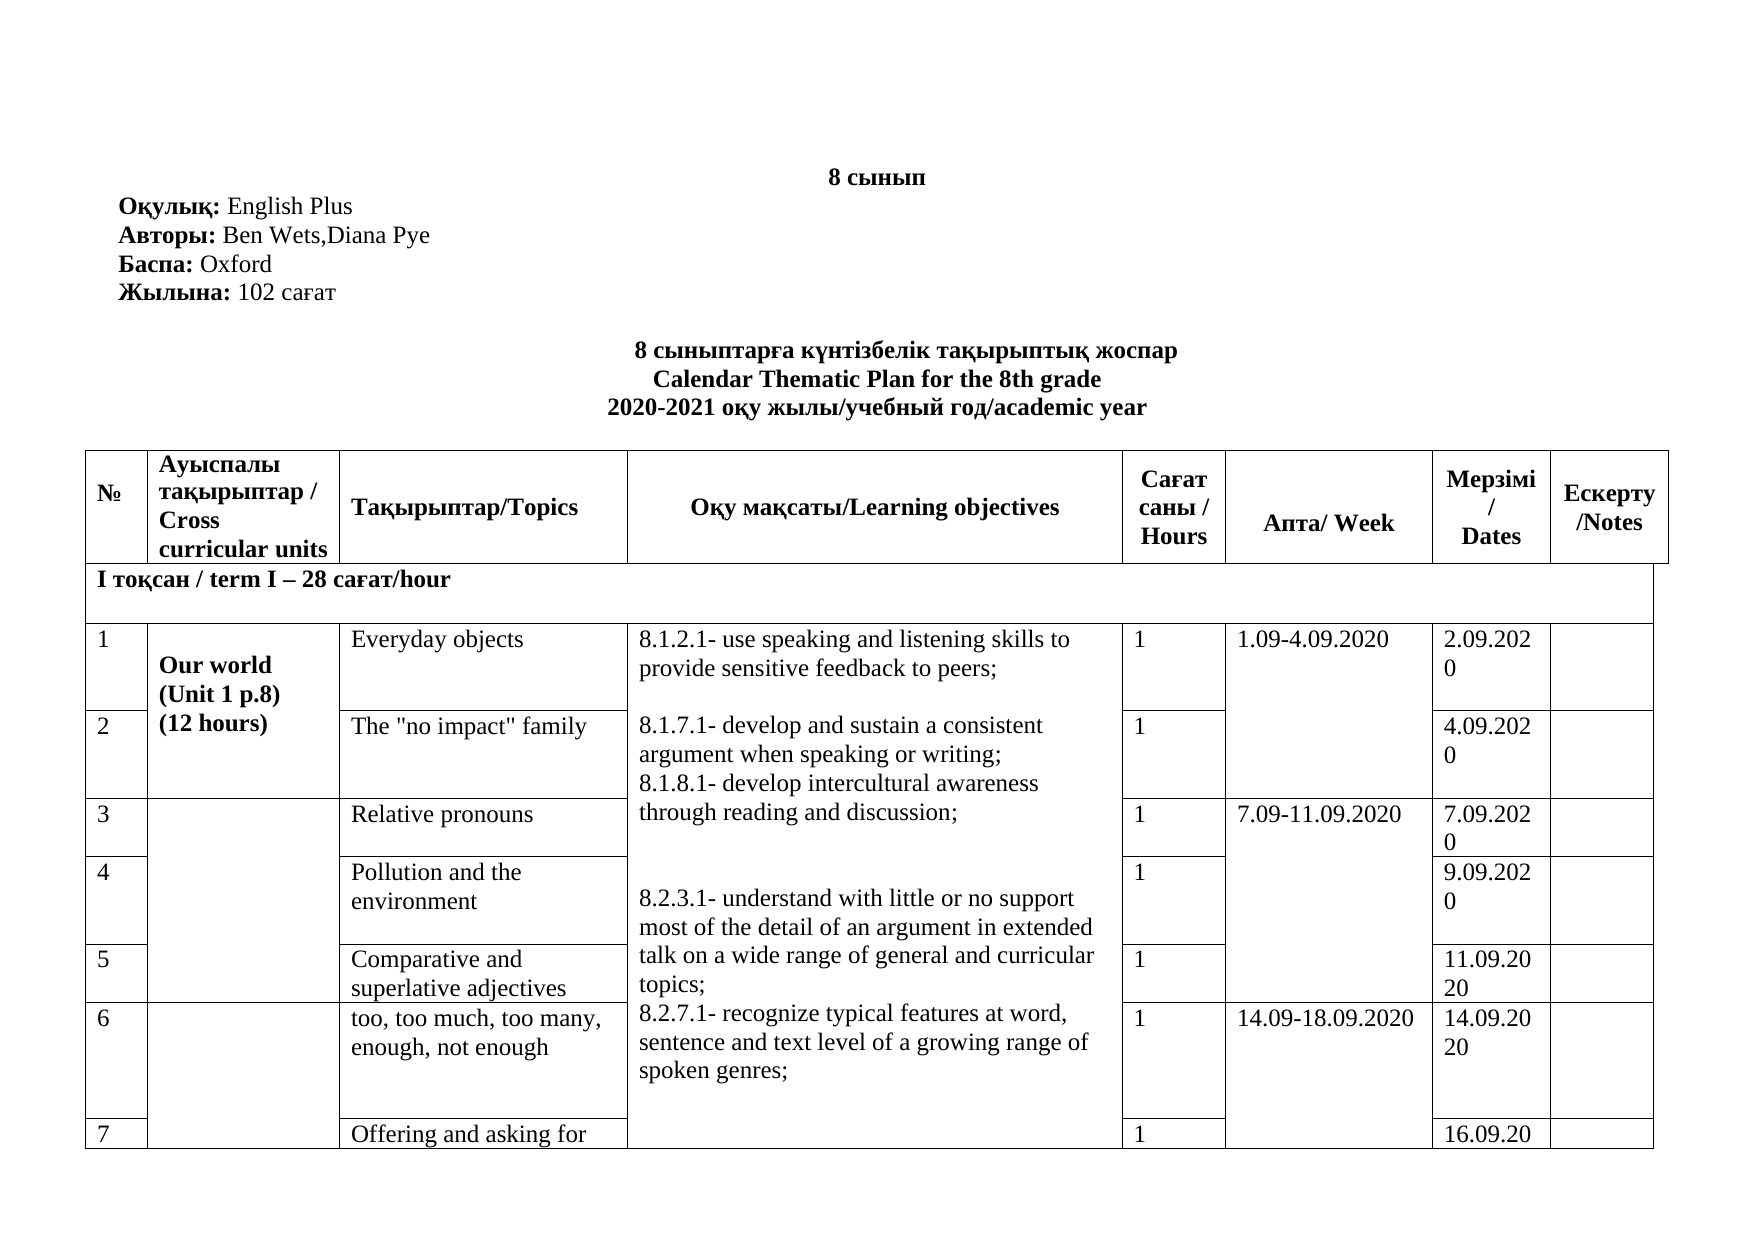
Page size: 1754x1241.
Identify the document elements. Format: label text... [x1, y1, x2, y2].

table_cell 1 [1123, 1119, 1225, 1148]
table_cell [1551, 624, 1653, 710]
table_header Ауыспалы тақырыптар / Cross curricular units [148, 451, 339, 563]
table_cell 11.09.2020 [1433, 945, 1550, 1002]
table_cell 8.1.2.1- use speaking and listening skills to provide sensitive feedback to peers; 8.1.7.1- develop and sustain a consistent argument when speaking or writing; 8.1.8.1- develop intercultural awareness through reading and discussion; 8.2.3.1- understand with little or no support most of the detail of an argument in extended talk on a wide range of general and curricular topics; 8.2.7.1- recognize typical features at word, sentence and text level of a growing range of spoken genres; 8.3.1.1-use formal and informal registers in their talk on a growing range of general and curricular topics; 8.3.7.1- use appropriate subject-specific vocabulary and syntax to talk about a range of general topics, and some curricular topics 8.4.1.1- understand the main points in texts on a growing range of unfamiliar general and curricular topics, including some extended texts; 8.5.1.1- plan, write, edit and proofread work at text level with little support on a growing range of general and curricular topics; 8.6.5.1- use questions which include a variety of different tense and modal forms on a range of familiar general and curricular topics; 8.6.9.1- use appropriately a variety of active and passive simple present and past forms and past perfect simple forms in narrative and reported speech on a range of familiar general and curricular topics; [628, 624, 1122, 1148]
table_header Сағат саны / Hours [1123, 451, 1225, 563]
table_cell 2.09.2020 [1433, 624, 1550, 710]
table_cell 14.09-18.09.2020 [1226, 1003, 1432, 1148]
table_header Апта/ Week [1226, 451, 1432, 563]
table_cell Everyday objects [340, 624, 627, 710]
text Оқулық: English Plus [118, 191, 1636, 220]
text Жылына: 102 сағат [118, 277, 1636, 306]
table_cell I тоқсан / term I – 28 сағат/hour [86, 564, 1653, 623]
table_cell 1 [86, 624, 147, 710]
table_cell [1551, 945, 1653, 1002]
table_header Оқу мақсаты/Learning objectives [628, 451, 1122, 563]
text Баспа: Oxford [118, 249, 1636, 277]
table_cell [340, 1119, 627, 1148]
text Calendar Thematic Plan for the 8th grade [118, 364, 1636, 392]
table_cell 7 [86, 1119, 147, 1148]
table_cell Our world (Unit 1 p.8) (12 hours) [148, 624, 339, 798]
table_cell [148, 1003, 339, 1148]
table_cell [1551, 1003, 1653, 1118]
table_cell [1551, 857, 1653, 943]
table_cell 1 [1123, 857, 1225, 943]
text Авторы: Ben Wets,Diana Pye [118, 220, 1636, 249]
table_header Тақырыптар/Topics [340, 451, 627, 563]
table_cell 14.09.2020 [1433, 1003, 1550, 1118]
table_cell 1 [1123, 945, 1225, 1002]
table_cell Pollution and the environment [340, 857, 627, 943]
table_cell 4.09.2020 [1433, 711, 1550, 798]
table_cell 9.09.2020 [1433, 857, 1550, 943]
table_cell 1 [1123, 799, 1225, 856]
table_cell 7.09-11.09.2020 [1226, 799, 1432, 1002]
text 8 сынып [118, 162, 1636, 191]
table_cell too, too much, too many, enough, not enough [340, 1003, 627, 1118]
table_cell 7.09.2020 [1433, 799, 1550, 856]
table_cell 6 [86, 1003, 147, 1118]
table_cell 1.09-4.09.2020 [1226, 624, 1432, 798]
table_cell [1551, 799, 1653, 856]
table_cell [1551, 711, 1653, 798]
table_cell [148, 799, 339, 1002]
table_cell 1 [1123, 711, 1225, 798]
table_cell 1 [1123, 1003, 1225, 1118]
table_cell Comparative and superlative adjectives [340, 945, 627, 1002]
table_cell [1551, 1119, 1653, 1148]
table_header Ескерту/Notes [1551, 451, 1668, 563]
table_cell 16.09.2020 [1433, 1119, 1550, 1148]
text 8 сыныптарға күнтізбелік тақырыптық жоспар [561, 335, 1636, 364]
text 2020-2021 оқу жылы/учебный год/academic year [118, 392, 1636, 421]
table_cell 3 [86, 799, 147, 856]
table_cell 4 [86, 857, 147, 943]
table_cell 1 [1123, 624, 1225, 710]
table_cell 5 [86, 945, 147, 1002]
table_cell Relative pronouns [340, 799, 627, 856]
table_cell The "no impact" family [340, 711, 627, 798]
table_header Мерзімі/ Dates [1433, 451, 1550, 563]
table_header № [86, 451, 147, 563]
table_cell 2 [86, 711, 147, 798]
